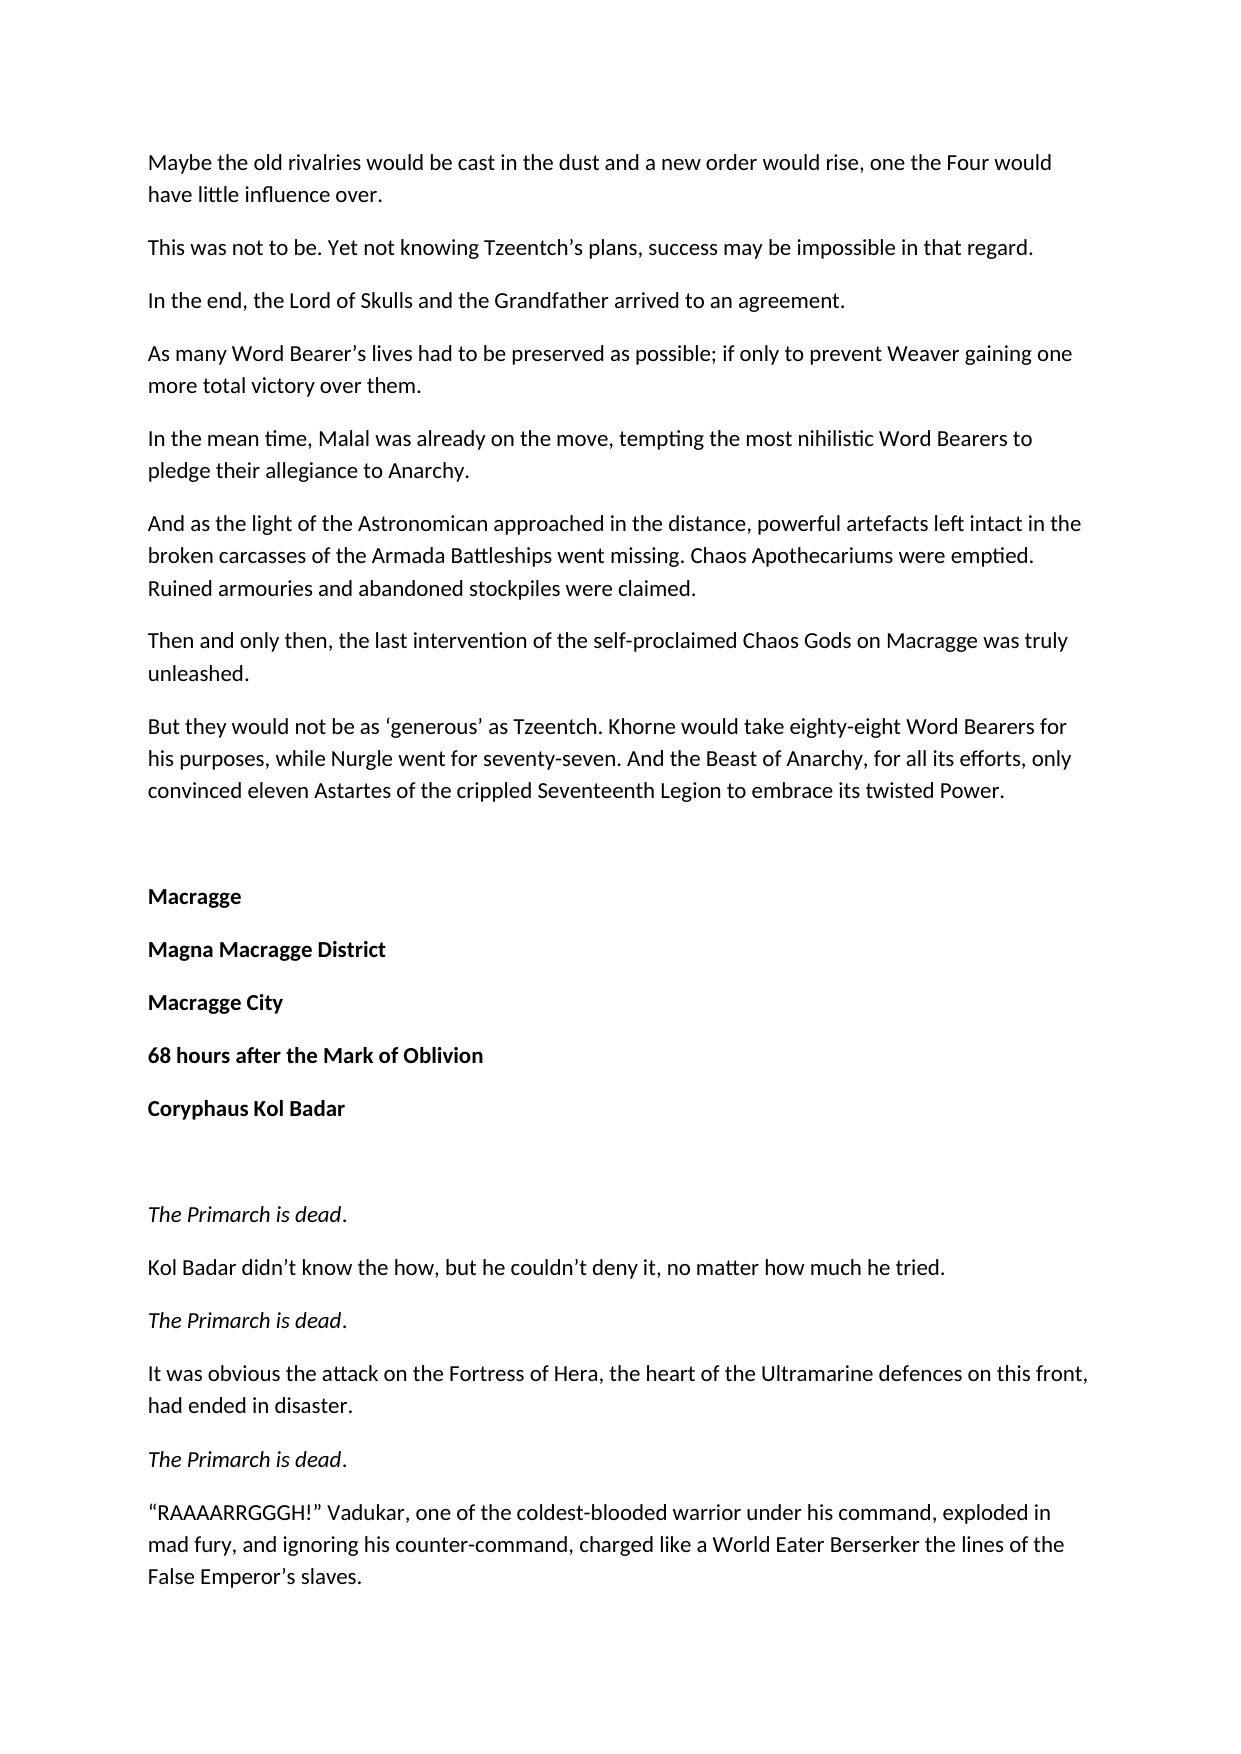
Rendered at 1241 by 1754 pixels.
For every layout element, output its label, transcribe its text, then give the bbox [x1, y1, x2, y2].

text Macragge [148, 882, 1093, 910]
text Coryphaus Kol Badar [148, 1094, 1093, 1122]
text Then and only then, the last intervention of the self-proclaimed Chaos Gods on Macragge was truly unleashed. [148, 627, 1093, 687]
text The Primarch is dead. [148, 1306, 1093, 1334]
text Maybe the old rivalries would be cast in the dust and a new order would rise, one the Four would have little influence over. [148, 148, 1093, 208]
text In the mean time, Malal was already on the move, tempting the most nihilistic Word Bearers to pledge their allegiance to Anarchy. [148, 424, 1093, 484]
text And as the light of the Astronomican approached in the distance, powerful artefacts left intact in the broken carcasses of the Armada Battleships went missing. Chaos Apothecariums were emptied. Ruined armouries and abandoned stockpiles were claimed. [148, 509, 1093, 602]
text The Primarch is dead. [148, 1445, 1093, 1473]
text This was not to be. Yet not knowing Tzeentch’s plans, success may be impossible in that regard. [148, 233, 1093, 261]
text “RAAAARRGGGH!” Vadukar, one of the coldest-blooded warrior under his command, exploded in mad fury, and ignoring his counter-command, charged like a World Eater Berserker the lines of the False Emperor’s slaves. [148, 1498, 1093, 1590]
text The Primarch is dead. [148, 1200, 1093, 1228]
text As many Word Bearer’s lives had to be preserved as possible; if only to prevent Weaver gaining one more total victory over them. [148, 339, 1093, 399]
text In the end, the Lord of Skulls and the Grandfather arrived to an agreement. [148, 286, 1093, 314]
text 68 hours after the Mark of Oblivion [148, 1041, 1093, 1069]
text Macragge City [148, 988, 1093, 1016]
text Kol Badar didn’t know the how, but he couldn’t deny it, no matter how much he tried. [148, 1253, 1093, 1281]
text Magna Macragge District [148, 935, 1093, 963]
text It was obvious the attack on the Fortress of Hera, the heart of the Ultramarine defences on this front, had ended in disaster. [148, 1359, 1093, 1420]
text But they would not be as ‘generous’ as Tzeentch. Khorne would take eighty-eight Word Bearers for his purposes, while Nurgle went for seventy-seven. And the Beast of Anarchy, for all its efforts, only convinced eleven Astartes of the crippled Seventeenth Legion to embrace its twisted Power. [148, 712, 1093, 804]
